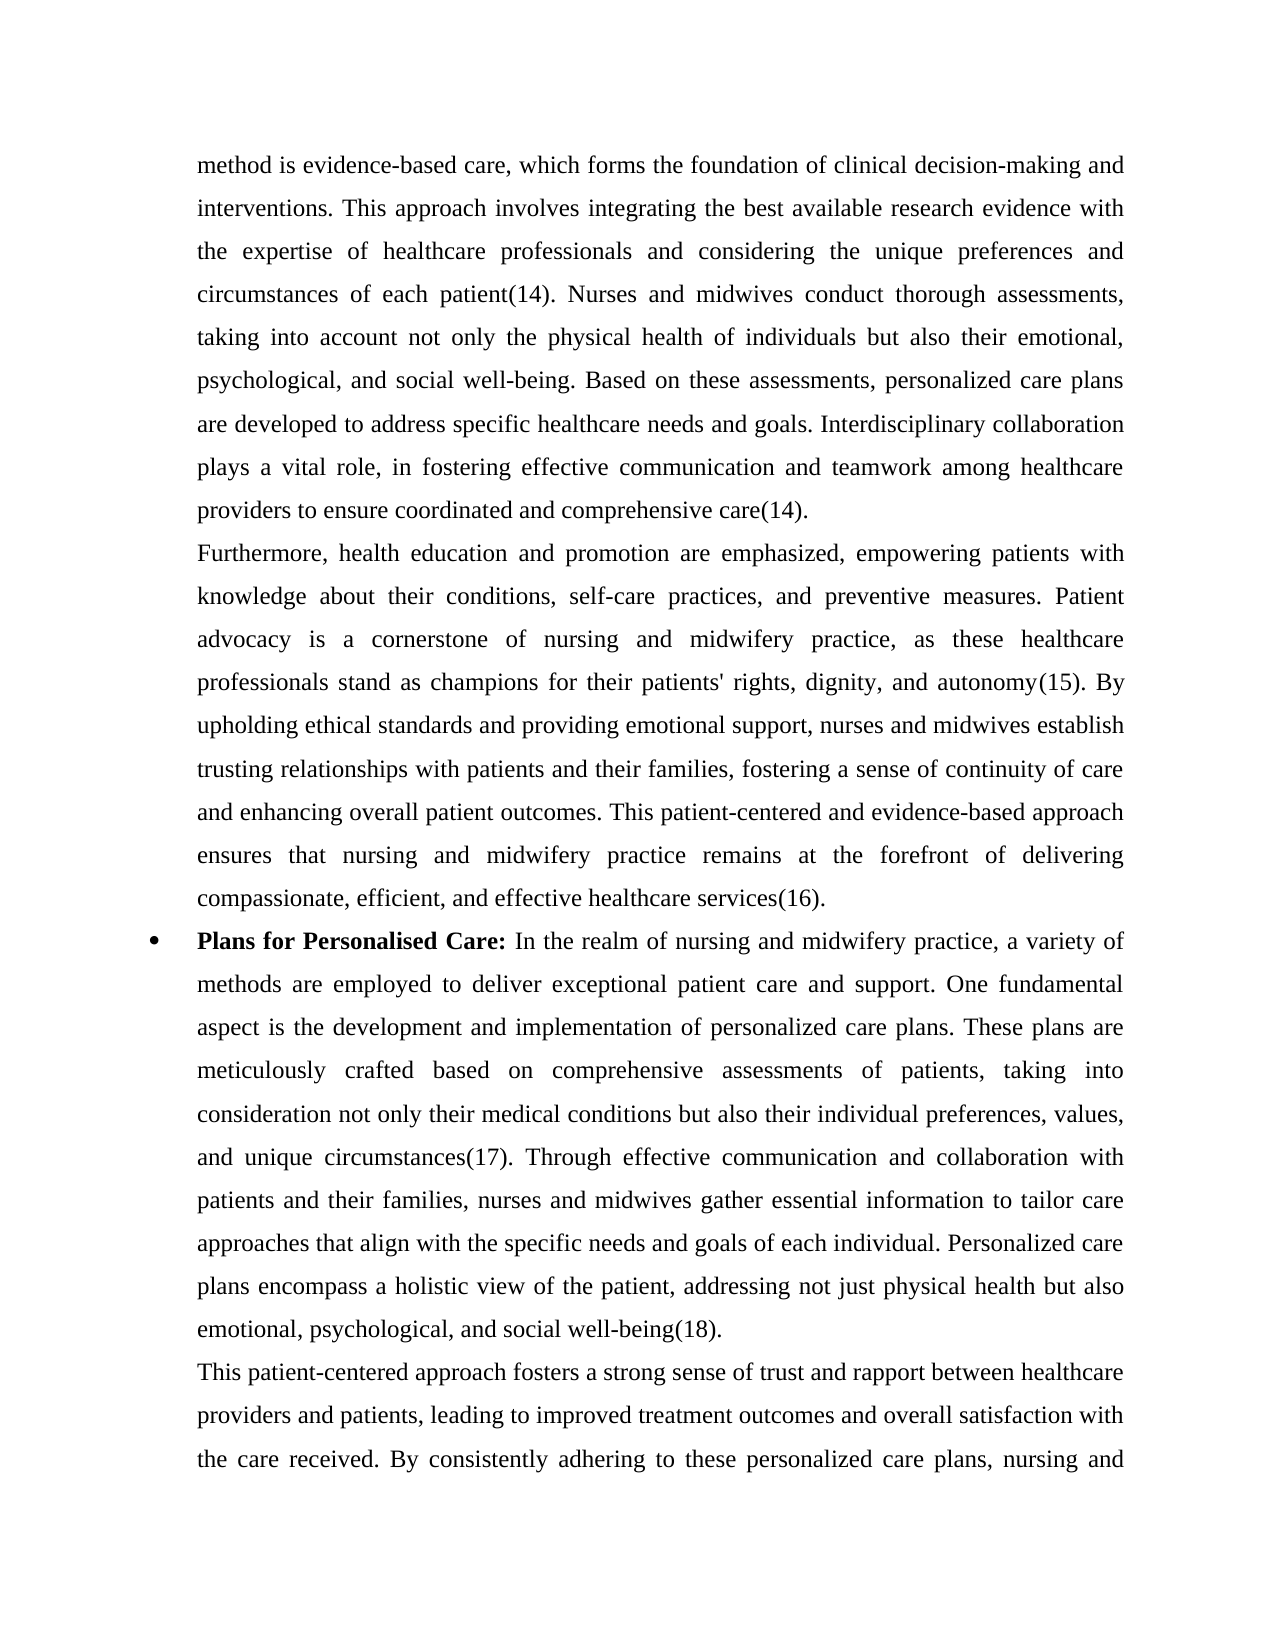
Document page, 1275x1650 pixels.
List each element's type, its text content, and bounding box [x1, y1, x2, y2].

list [197, 150, 1125, 524]
list Plans for Personalised Care: In the realm of nursing and midwifery practice, a variety of methods are employed to deliver exceptional patient care and support. One fundamental aspect is the development and implementation of personalized care plans. These plans are meticulously crafted based on comprehensive assessments of patients, taking into consideration not only their medical conditions but also their individual preferences, values, and unique circumstances(17). Through effective communication and collaboration with patients and their families, nurses and midwives gather essential information to tailor care approaches that align with the specific needs and goals of each individual. Personalized care plans encompass a holistic view of the patient, addressing not just physical health but also emotional, psychological, and social well-being(18). [150, 926, 1125, 1343]
list Furthermore, health education and promotion are emphasized, empowering patients with knowledge about their conditions, self-care practices, and preventive measures. Patient advocacy is a cornerstone of nursing and midwifery practice, as these healthcare professionals stand as champions for their patients' rights, dignity, and autonomy(15). By upholding ethical standards and providing emotional support, nurses and midwives establish trusting relationships with patients and their families, fostering a sense of continuity of care and enhancing overall patient outcomes. This patient-centered and evidence-based approach ensures that nursing and midwifery practice remains at the forefront of delivering compassionate, efficient, and effective healthcare services(16). [197, 538, 1125, 912]
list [197, 1357, 1125, 1472]
